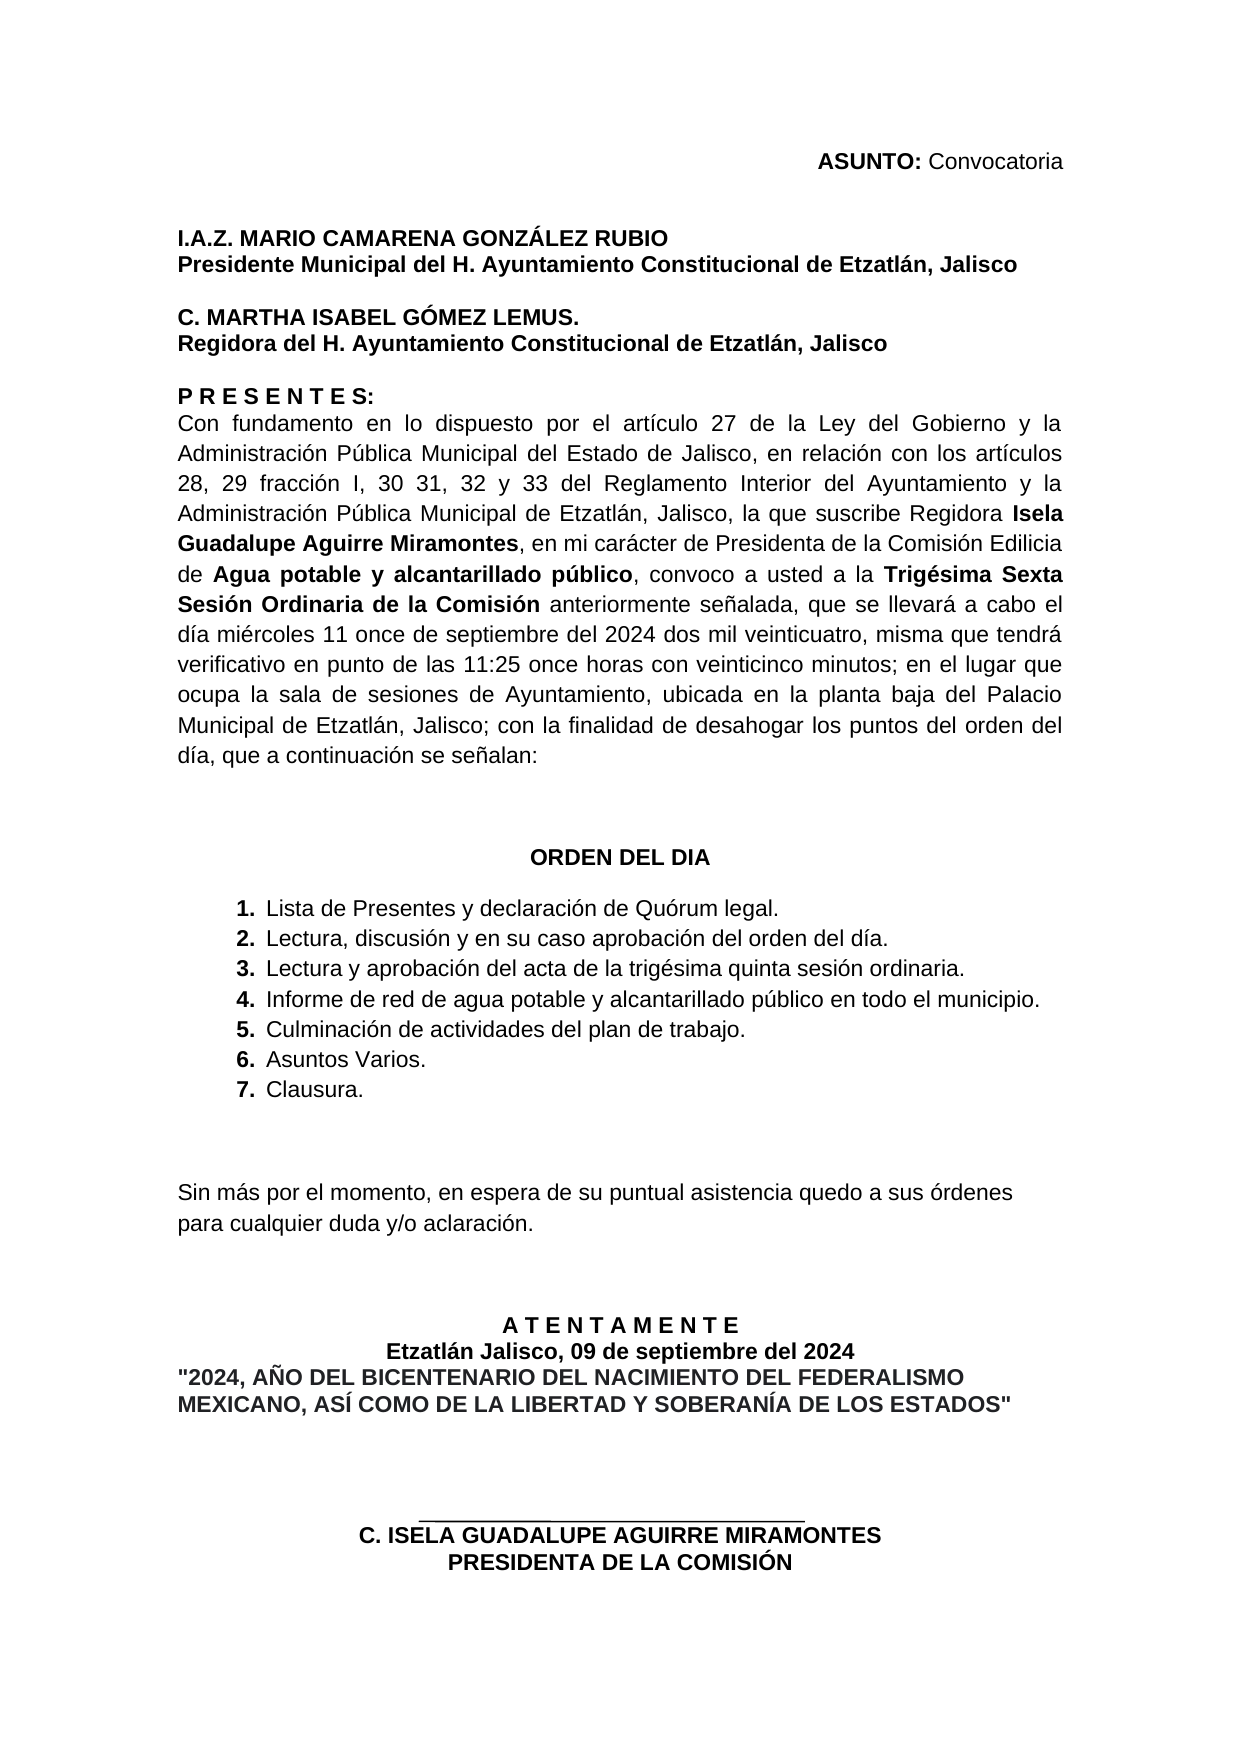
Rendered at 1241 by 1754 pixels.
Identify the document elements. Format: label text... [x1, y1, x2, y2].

list Lista de Presentes y declaración de Quórum legal. [236, 895, 1063, 921]
text Sin más por el momento, en espera de su puntual asistencia quedo a sus órdenes para cualquier duda y/o aclaración. [177, 1179, 1063, 1236]
list Informe de red de agua potable y alcantarillado público en todo el municipio. [236, 986, 1063, 1012]
text PRESIDENTA DE LA COMISIÓN [177, 1549, 1063, 1575]
text ORDEN DEL DIA [177, 844, 1063, 870]
text C. MARTHA ISABEL GÓMEZ LEMUS. [177, 304, 1063, 330]
text Con fundamento en lo dispuesto por el artículo 27 de la Ley del Gobierno y la Administración Pública Municipal del Estado de Jalisco, en relación con los artículos 28, 29 fracción I, 30 31, 32 y 33 del Reglamento Interior del Ayuntamiento y la Administración Pública Municipal de Etzatlán, Jalisco, la que suscribe Regidora Isela Guadalupe Aguirre Miramontes, en mi carácter de Presidenta de la Comisión Edilicia de Agua potable y alcantarillado público, convoco a usted a la Trigésima Sexta Sesión Ordinaria de la Comisión anteriormente señalada, que se llevará a cabo el día miércoles 11 once de septiembre del 2024 dos mil veinticuatro, misma que tendrá verificativo en punto de las 11:25 once horas con veinticinco minutos; en el lugar que ocupa la sala de sesiones de Ayuntamiento, ubicada en la planta baja del Palacio Municipal de Etzatlán, Jalisco; con la finalidad de desahogar los puntos del orden del día, que a continuación se señalan: [177, 409, 1063, 768]
text Regidora del H. Ayuntamiento Constitucional de Etzatlán, Jalisco [177, 330, 1063, 357]
list Lectura y aprobación del acta de la trigésima quinta sesión ordinaria. [236, 955, 1063, 982]
text ASUNTO: Convocatoria [177, 148, 1063, 174]
list Culminación de actividades del plan de trabajo. [236, 1016, 1063, 1042]
text Presidente Municipal del H. Ayuntamiento Constitucional de Etzatlán, Jalisco [177, 251, 1063, 278]
text P R E S E N T E S: [177, 383, 1063, 409]
list Asuntos Varios. [236, 1046, 1063, 1072]
text A T E N T A M E N T E [177, 1312, 1063, 1338]
text C. ISELA GUADALUPE AGUIRRE MIRAMONTES [177, 1522, 1063, 1549]
list Clausura. [236, 1076, 1063, 1102]
text Etzatlán Jalisco, 09 de septiembre del 2024 [177, 1338, 1063, 1364]
text I.A.Z. MARIO CAMARENA GONZÁLEZ RUBIO [177, 225, 1063, 251]
list Lectura, discusión y en su caso aprobación del orden del día. [236, 925, 1063, 951]
